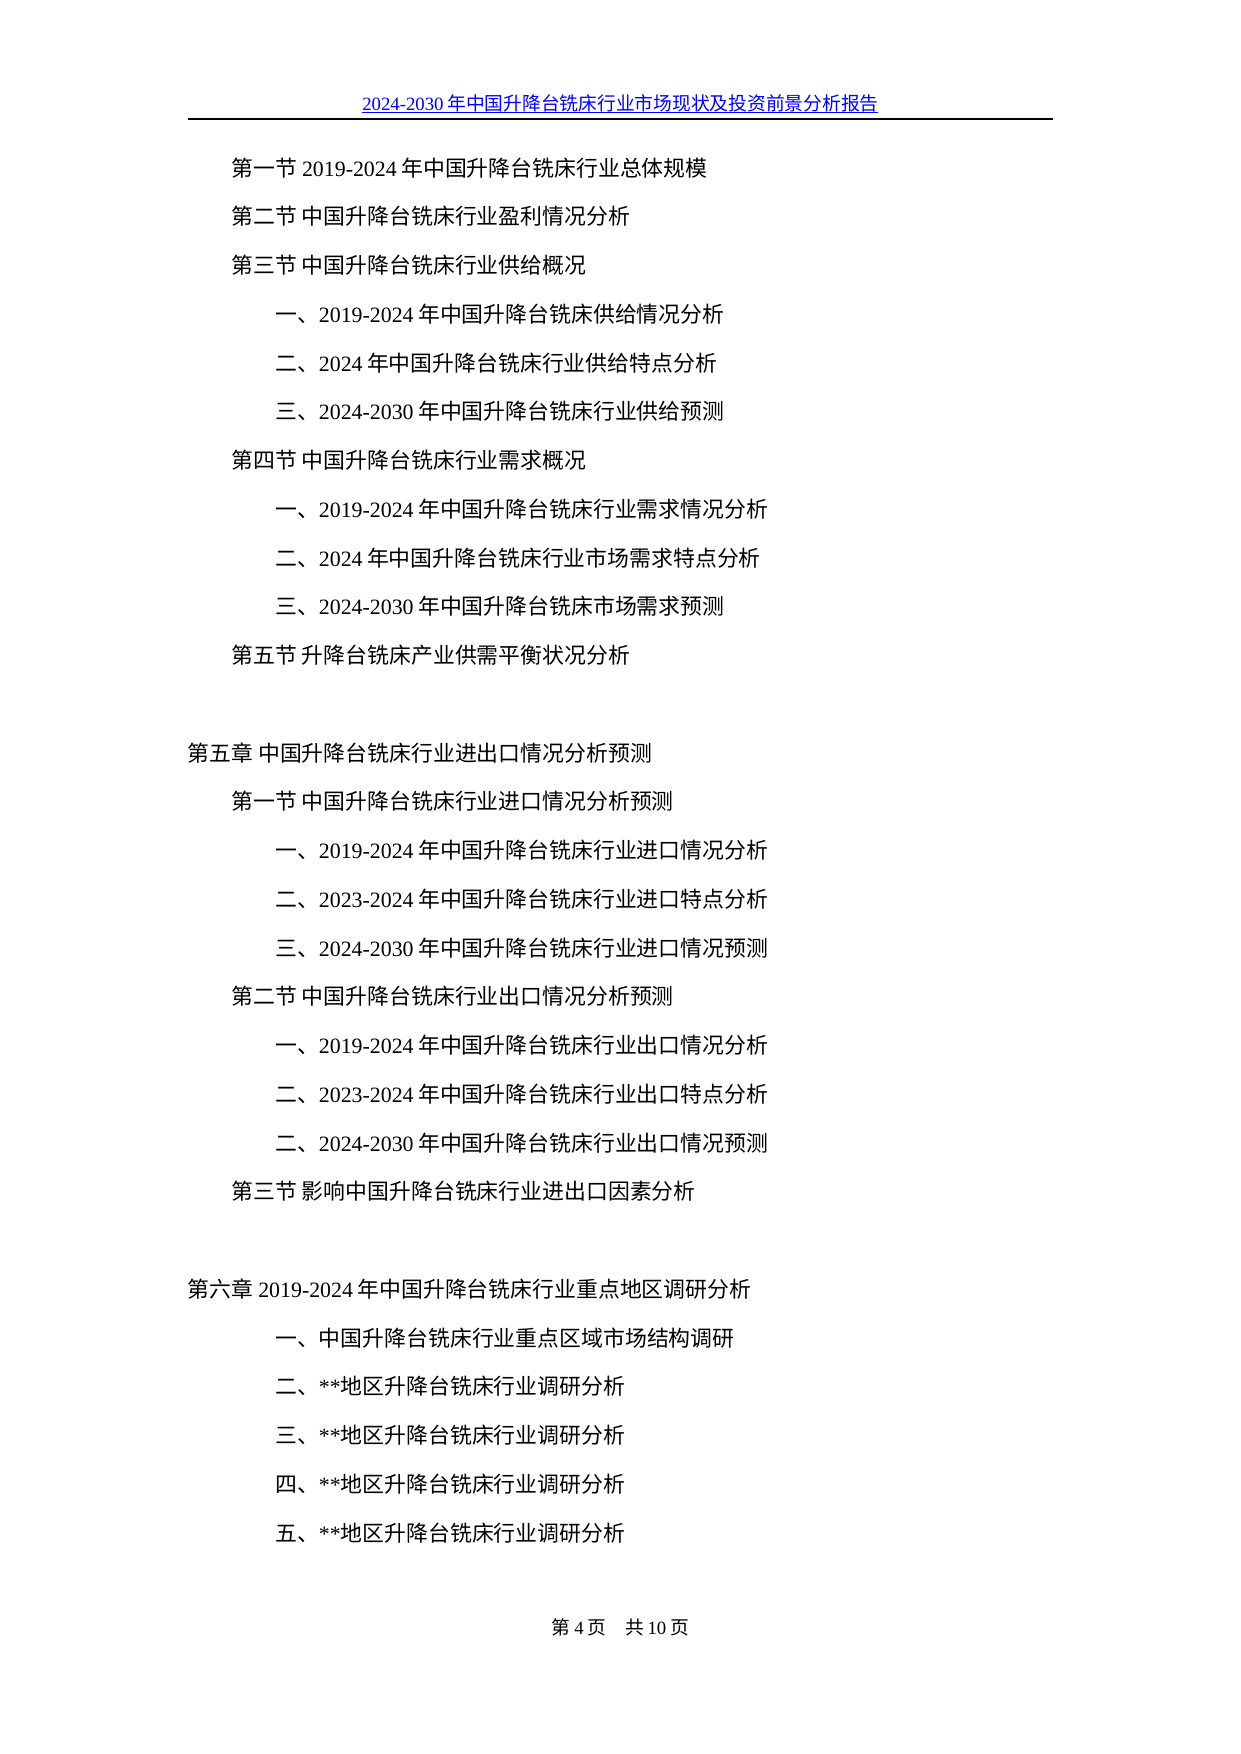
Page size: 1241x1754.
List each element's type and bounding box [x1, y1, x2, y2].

text [187, 150, 1053, 1548]
